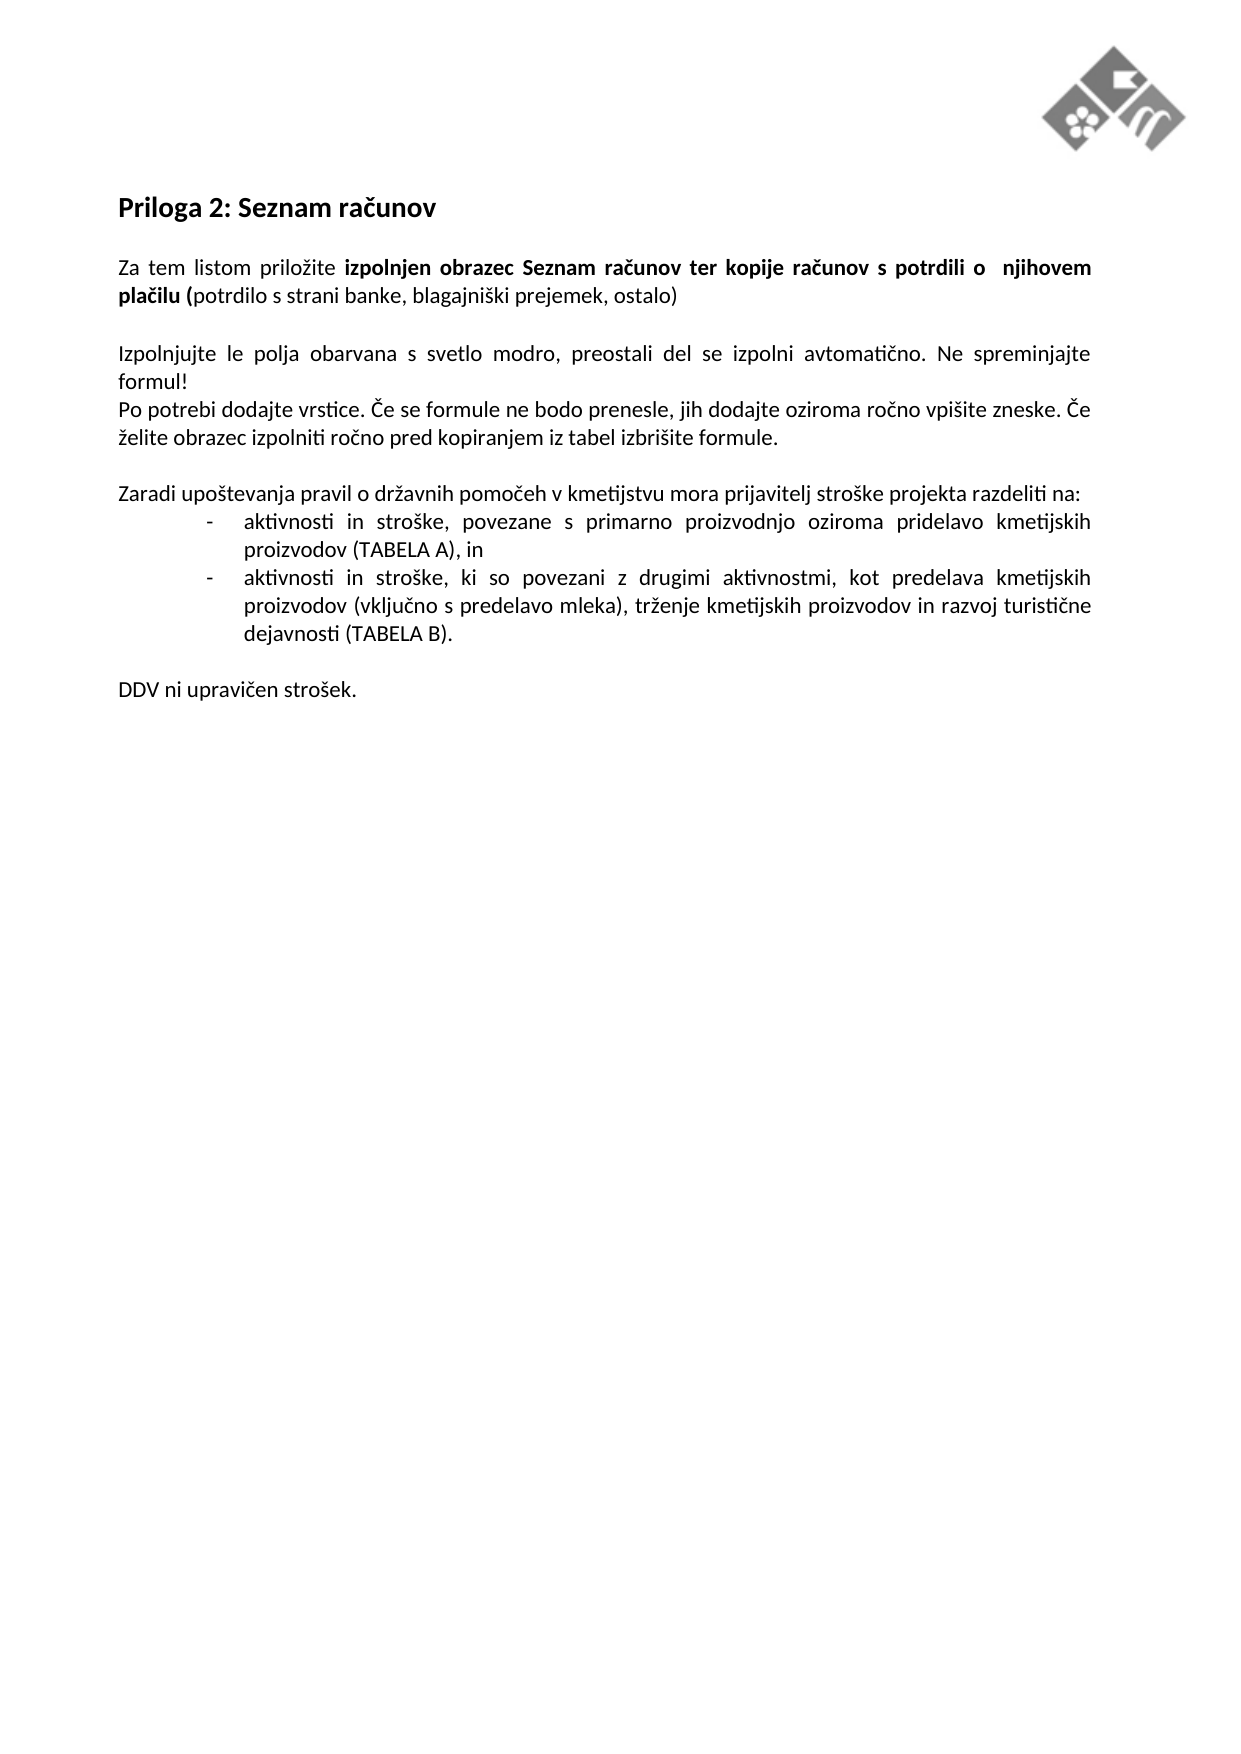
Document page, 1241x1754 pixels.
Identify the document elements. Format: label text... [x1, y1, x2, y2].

text Priloga 2: Seznam računov [118, 189, 1092, 225]
text DDV ni upravičen strošek. [118, 676, 1092, 703]
text Po potrebi dodajte vrstice. Če se formule ne bodo prenesle, jih dodajte oziroma ročno vpišite zneske. Če želite obrazec izpolniti ročno pred kopiranjem iz tabel izbrišite formule. [118, 395, 1092, 451]
text Za tem listom priložite izpolnjen obrazec Seznam računov ter kopije računov s potrdili o njihovem plačilu (potrdilo s strani banke, blagajniški prejemek, ostalo) [118, 253, 1092, 309]
picture [1029, 44, 1203, 177]
list aktivnosti in stroške, povezane s primarno proizvodnjo oziroma pridelavo kmetijskih proizvodov (TABELA A), in [206, 507, 1092, 563]
text Zaradi upoštevanja pravil o državnih pomočeh v kmetijstvu mora prijavitelj stroške projekta razdeliti na: [118, 479, 1092, 507]
list aktivnosti in stroške, ki so povezani z drugimi aktivnostmi, kot predelava kmetijskih proizvodov (vključno s predelavo mleka), trženje kmetijskih proizvodov in razvoj turistične dejavnosti (TABELA B). [206, 563, 1092, 647]
text Izpolnjujte le polja obarvana s svetlo modro, preostali del se izpolni avtomatično. Ne spreminjajte formul! [118, 339, 1092, 395]
